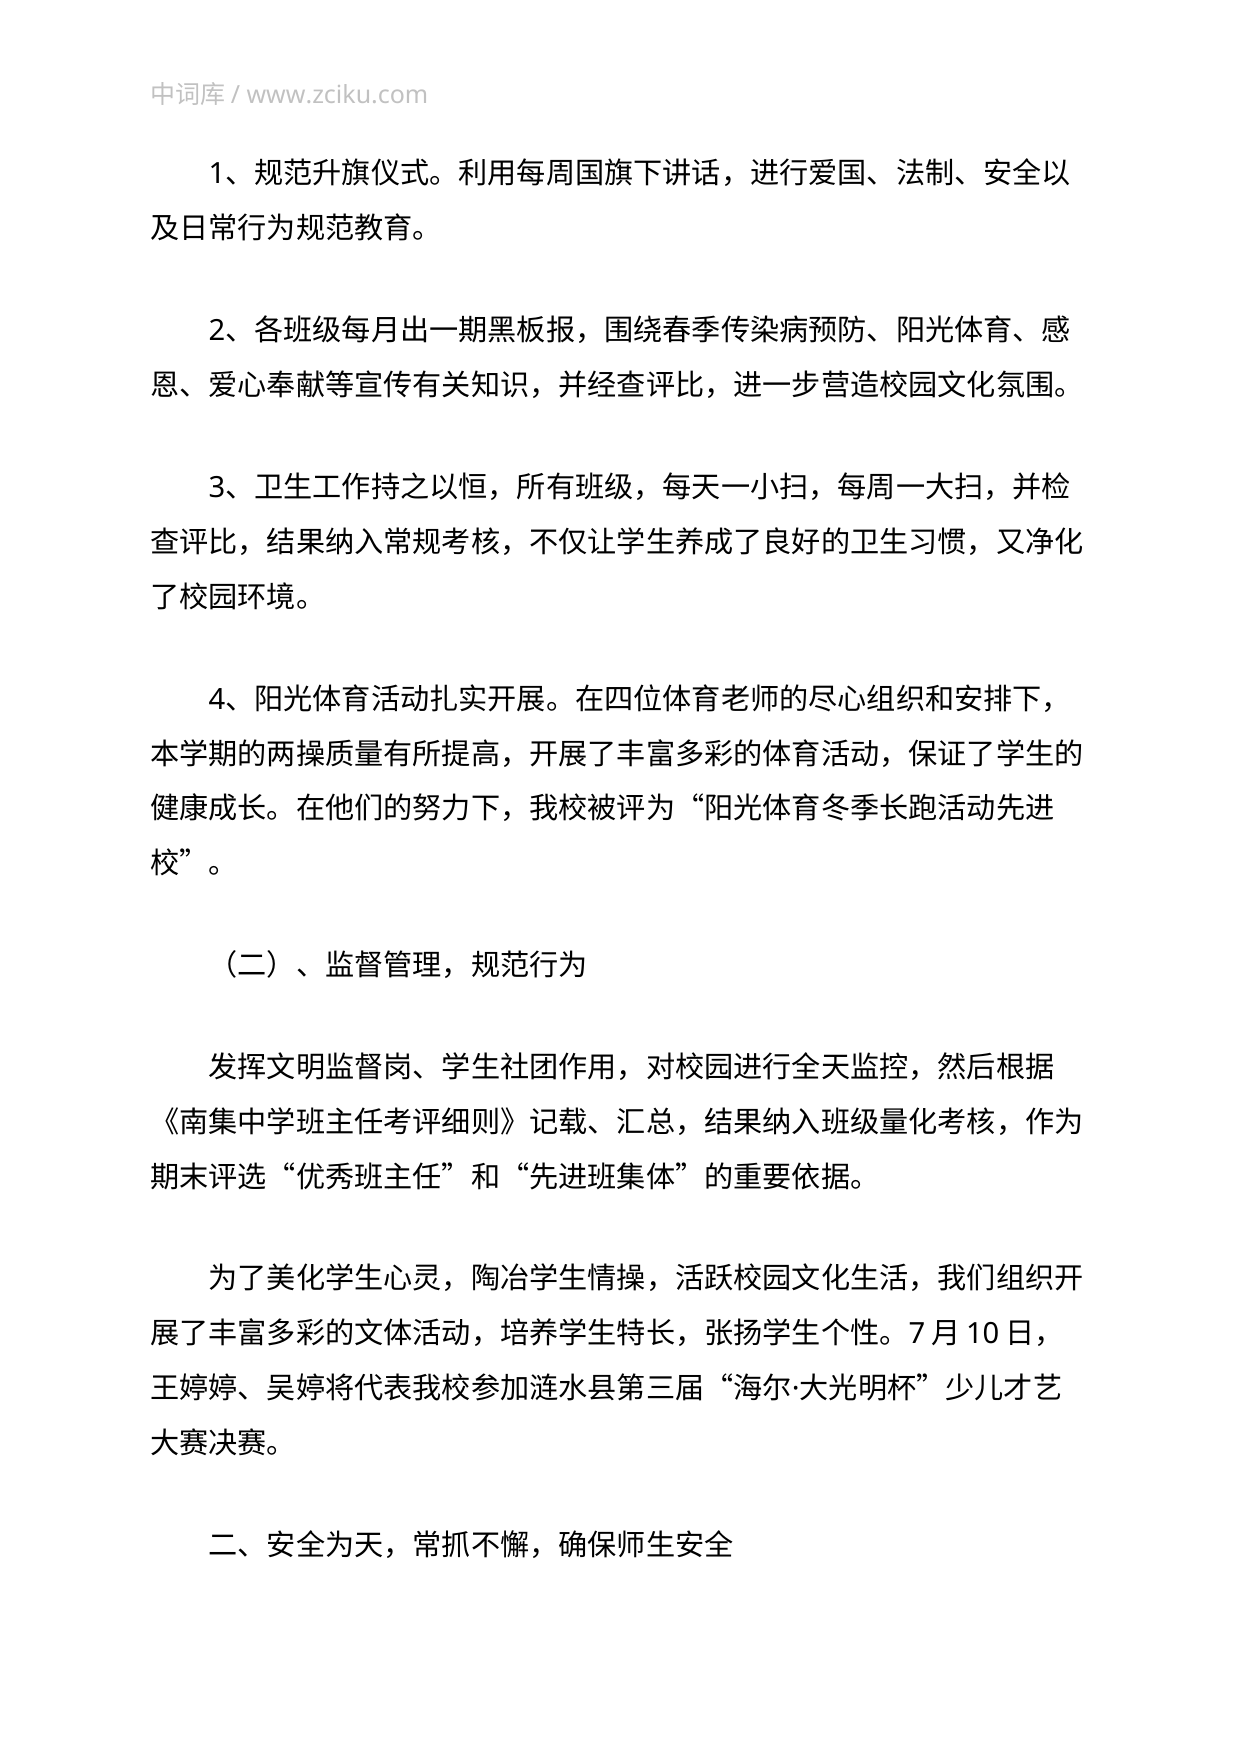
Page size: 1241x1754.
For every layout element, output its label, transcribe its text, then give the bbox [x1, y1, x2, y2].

text （二）、监督管理，规范行为 [150, 942, 1090, 984]
text 1、规范升旗仪式。利用每周国旗下讲话，进行爱国、法制、安全以及日常行为规范教育。 [150, 150, 1090, 247]
text 为了美化学生心灵，陶冶学生情操，活跃校园文化生活，我们组织开展了丰富多彩的文体活动，培养学生特长，张扬学生个性。7月10日，王婷婷、吴婷将代表我校参加涟水县第三届“海尔·大光明杯”少儿才艺大赛决赛。 [150, 1255, 1090, 1462]
text 3、卫生工作持之以恒，所有班级，每天一小扫，每周一大扫，并检查评比，结果纳入常规考核，不仅让学生养成了良好的卫生习惯，又净化了校园环境。 [150, 463, 1090, 616]
text 4、阳光体育活动扎实开展。在四位体育老师的尽心组织和安排下，本学期的两操质量有所提高，开展了丰富多彩的体育活动，保证了学生的健康成长。在他们的努力下，我校被评为“阳光体育冬季长跑活动先进校”。 [150, 675, 1090, 882]
text 2、各班级每月出一期黑板报，围绕春季传染病预防、阳光体育、感恩、爱心奉献等宣传有关知识，并经查评比，进一步营造校园文化氛围。 [150, 307, 1090, 404]
text 发挥文明监督岗、学生社团作用，对校园进行全天监控，然后根据《南集中学班主任考评细则》记载、汇总，结果纳入班级量化考核，作为期末评选“优秀班主任”和“先进班集体”的重要依据。 [150, 1043, 1090, 1196]
text 二、安全为天，常抓不懈，确保师生安全 [150, 1522, 1090, 1564]
